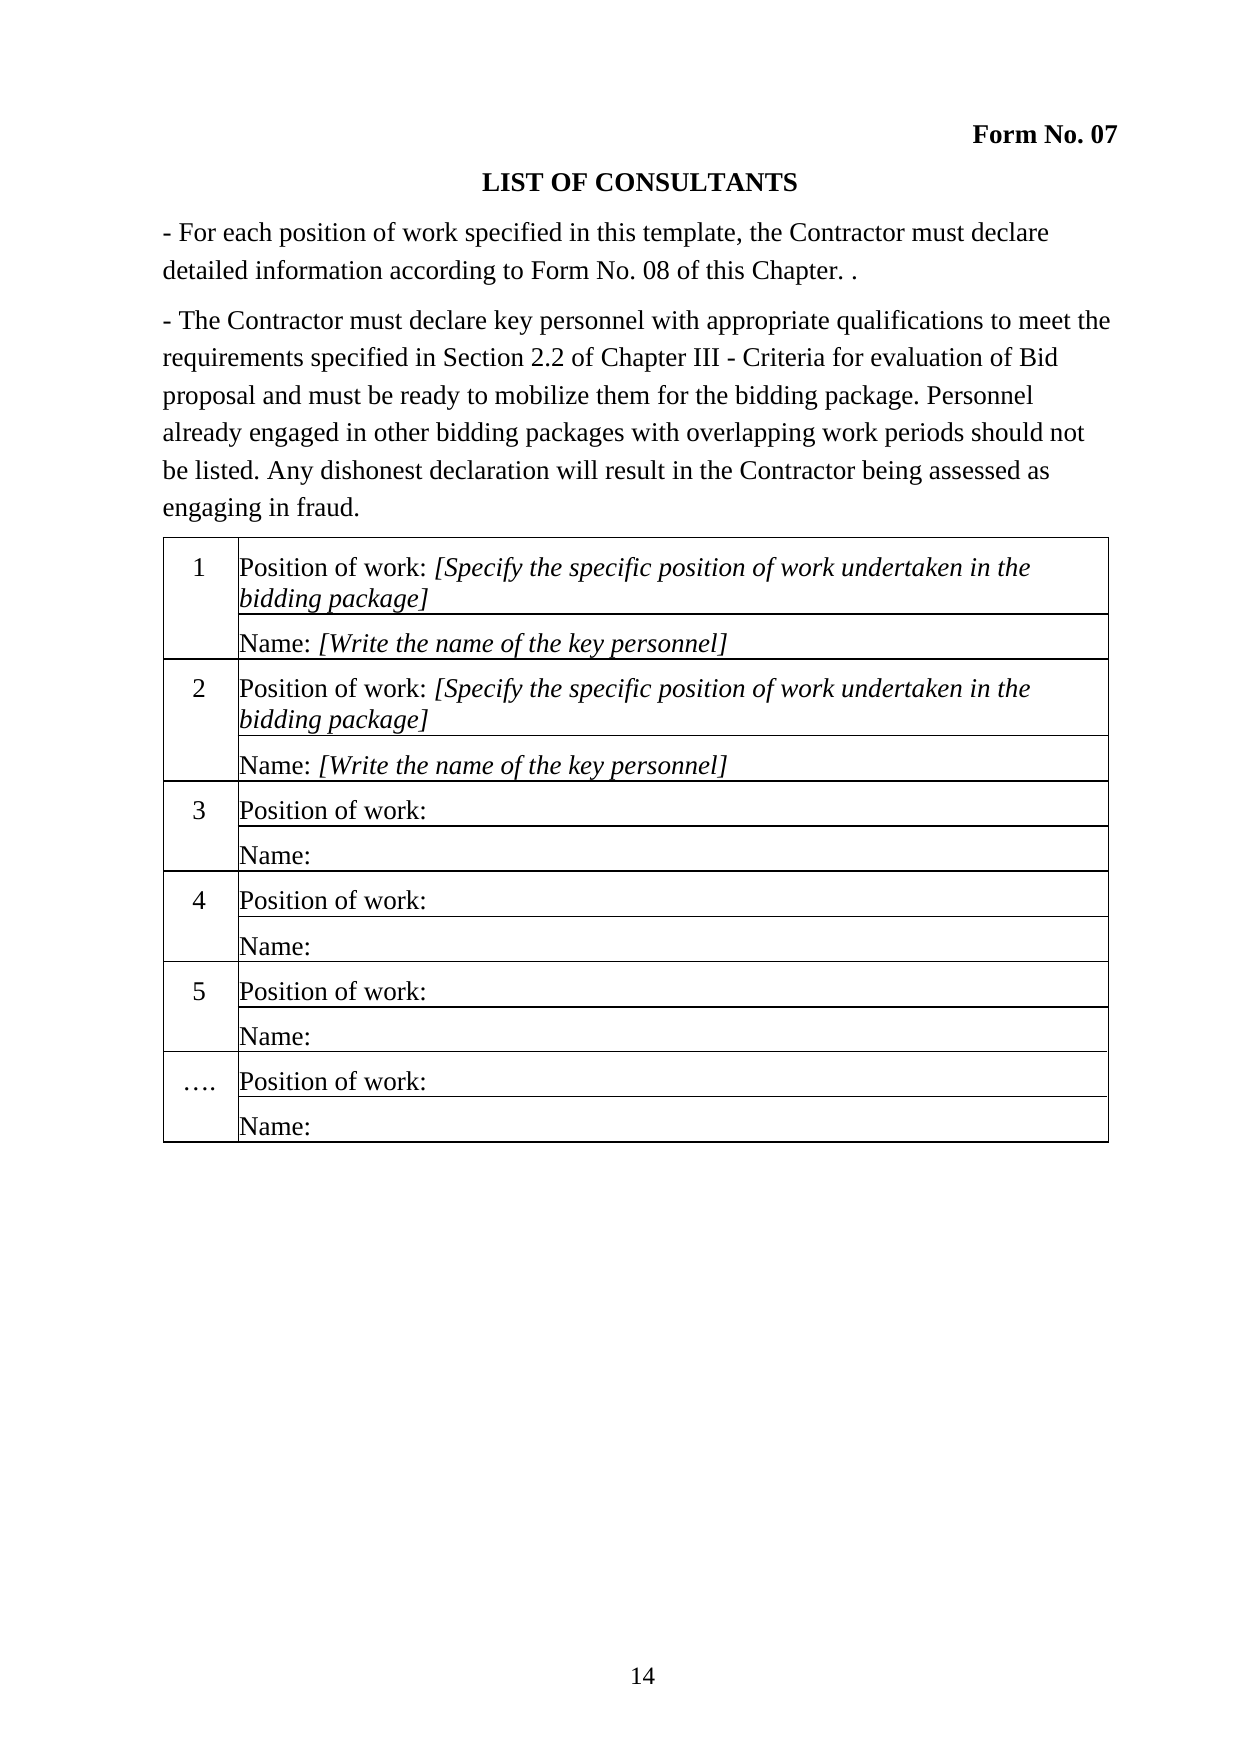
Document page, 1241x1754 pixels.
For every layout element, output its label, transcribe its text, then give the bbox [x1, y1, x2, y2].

table_cell [164, 735, 238, 780]
table_cell 2 [164, 660, 238, 735]
table_cell Position of work: [239, 1051, 1108, 1096]
table_cell Name: [Write the name of the key personnel] [239, 736, 1108, 780]
table_cell [164, 825, 238, 870]
table_cell [164, 1006, 238, 1051]
table_cell [164, 613, 238, 658]
table_cell Name: [Write the name of the key personnel] [239, 615, 1108, 658]
table_cell 4 [164, 872, 238, 916]
table_cell 5 [164, 962, 238, 1006]
table_cell Name: [239, 1008, 1108, 1051]
text Form No. 07 [162, 118, 1118, 149]
text - For each position of work specified in this template, the Contractor must declare detailed information according to Form No. 08 of this Chapter. . [162, 212, 1117, 287]
text - The Contractor must declare key personnel with appropriate qualifications to meet the requirements specified in Section 2.2 of Chapter III - Criteria for evaluation of Bid proposal and must be ready to mobilize them for the bidding package. Personnel already engaged in other bidding packages with overlapping work periods should not be listed. Any dishonest declaration will result in the Contractor being assessed as engaging in fraud. [162, 299, 1117, 524]
table_cell Position of work: [239, 962, 1108, 1006]
table_cell Name: [239, 1096, 1108, 1141]
table_cell 3 [164, 782, 238, 825]
table_header 1 [164, 538, 238, 613]
table_cell Position of work: [Specify the specific position of work undertaken in the bidding package] [239, 660, 1108, 735]
table_cell [164, 916, 238, 961]
table_cell Name: [239, 827, 1108, 870]
table_cell Position of work: [239, 782, 1108, 825]
table_cell Position of work: [239, 872, 1108, 916]
table_header Position of work: [Specify the specific position of work undertaken in the bidding package] [239, 538, 1108, 613]
table_cell Name: [239, 917, 1108, 961]
text LIST OF CONSULTANTS [162, 162, 1117, 199]
table_cell …. [164, 1052, 238, 1141]
